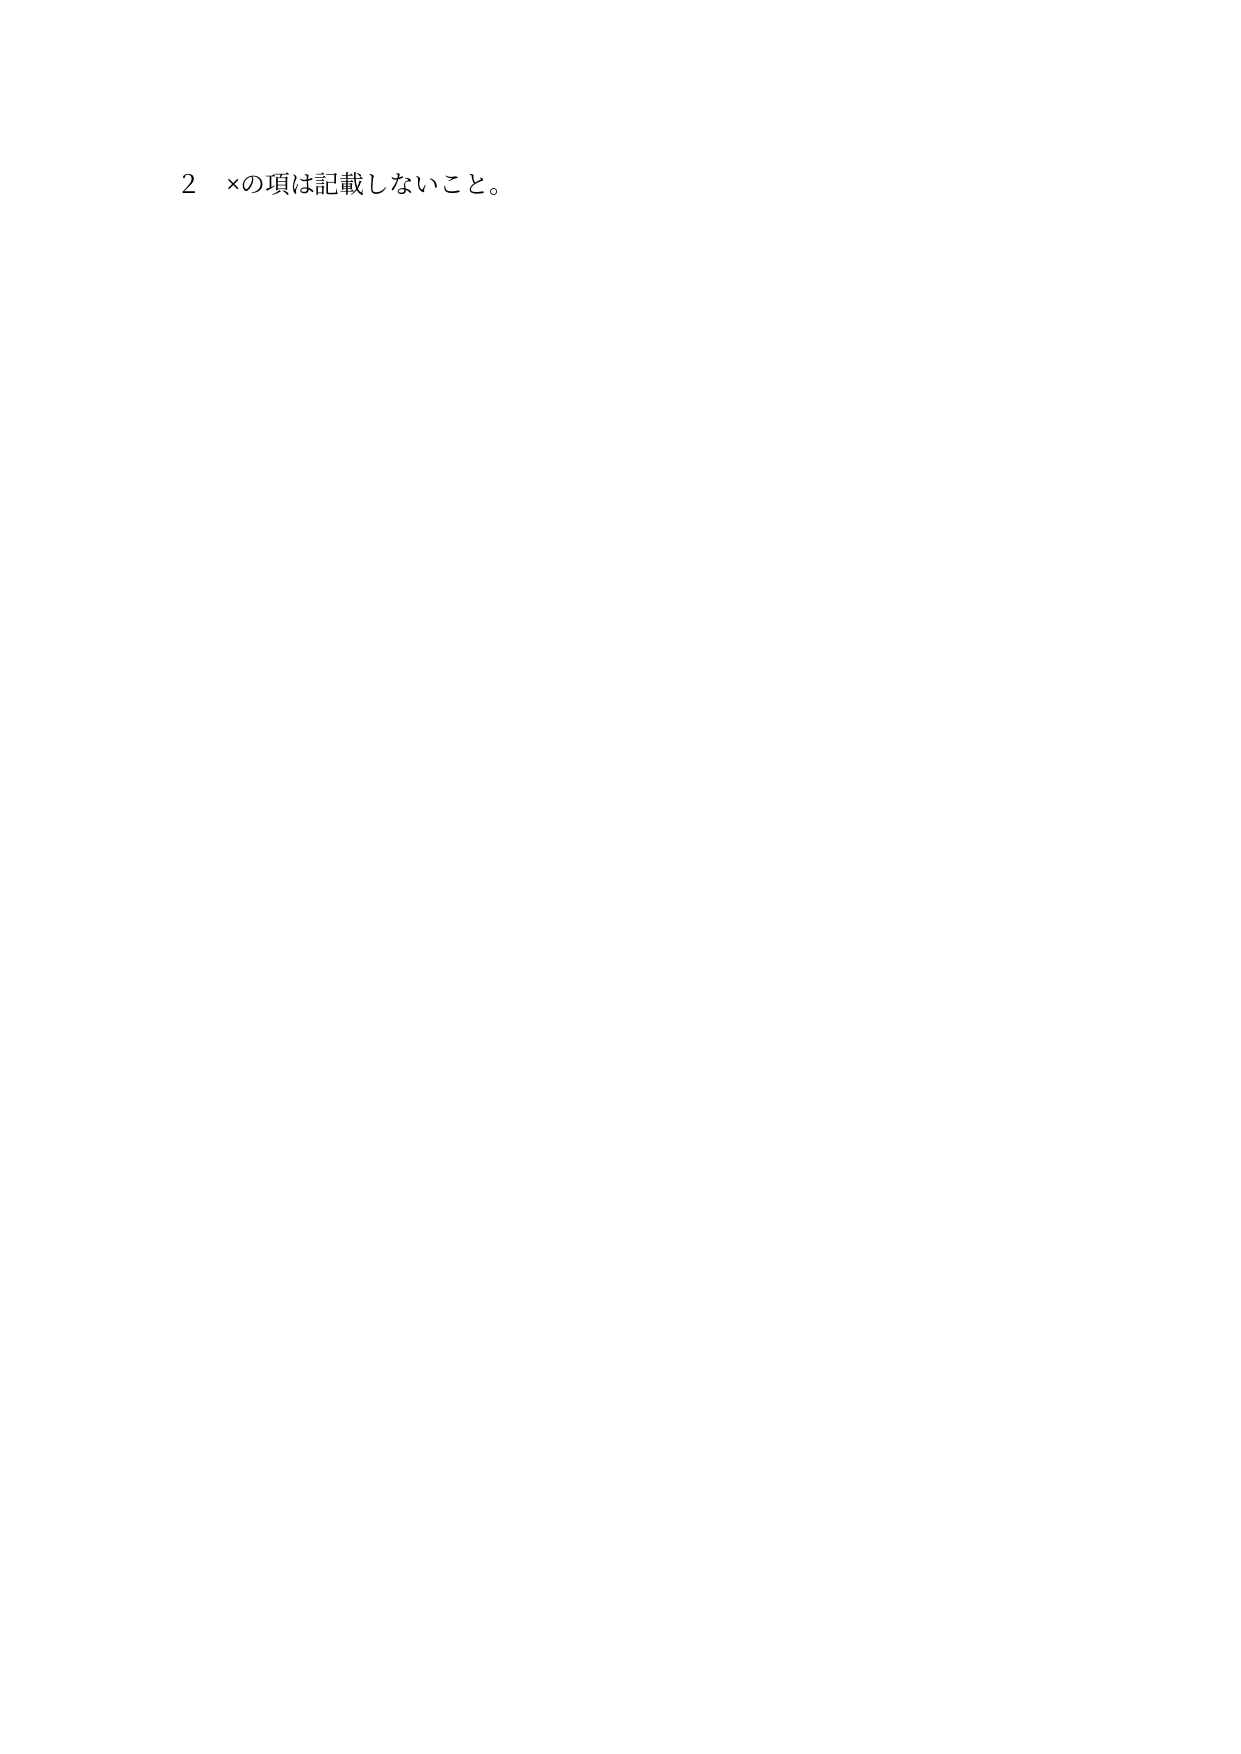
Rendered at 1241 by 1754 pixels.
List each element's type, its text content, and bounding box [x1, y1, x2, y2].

text ２ ×の項は記載しないこと。 [112, 164, 1128, 202]
